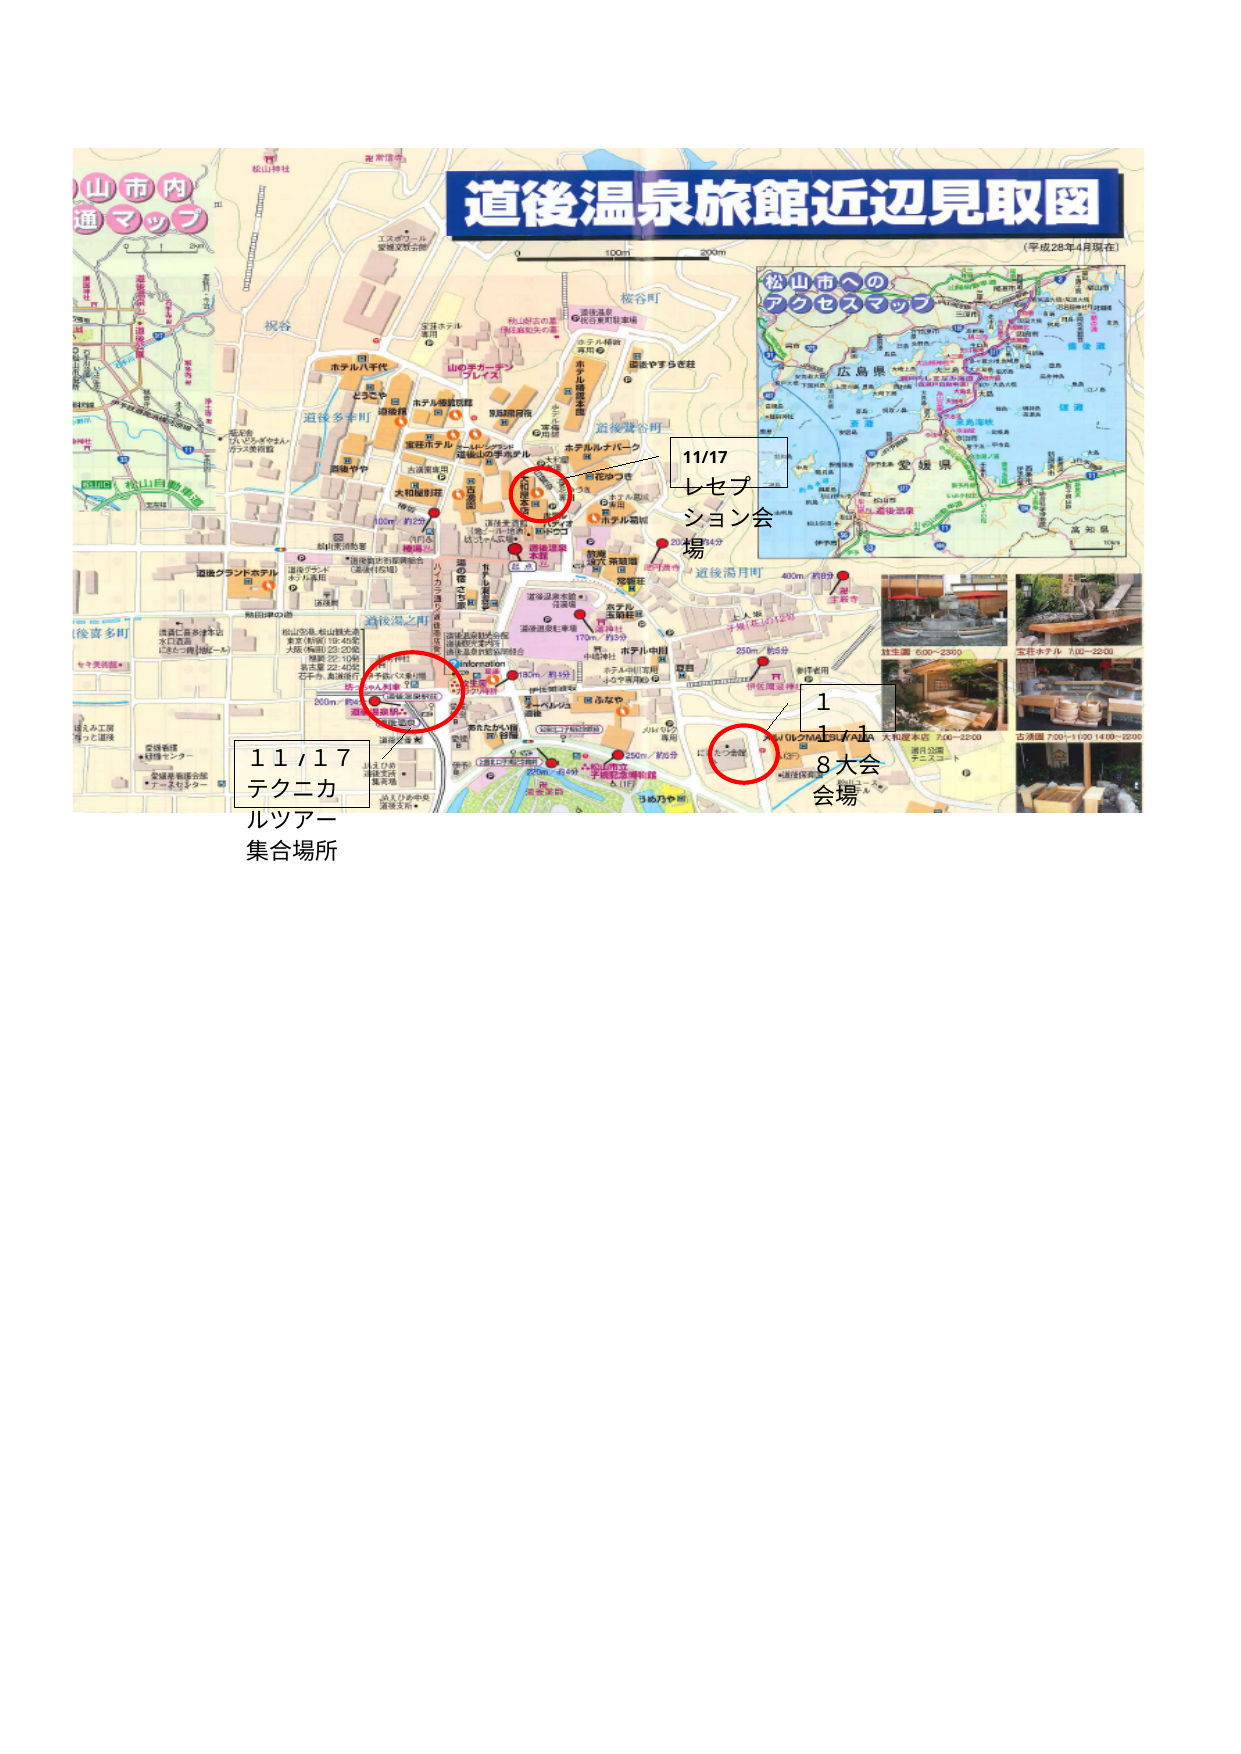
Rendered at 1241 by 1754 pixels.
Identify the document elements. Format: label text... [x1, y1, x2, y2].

table_cell 松山市道後 温泉本館前 [801, 685, 895, 731]
table_cell 松山市道後 温泉本館前 [671, 438, 787, 487]
picture [72, 148, 1145, 813]
table_cell 松山市道後 温泉本館前 [235, 741, 369, 807]
